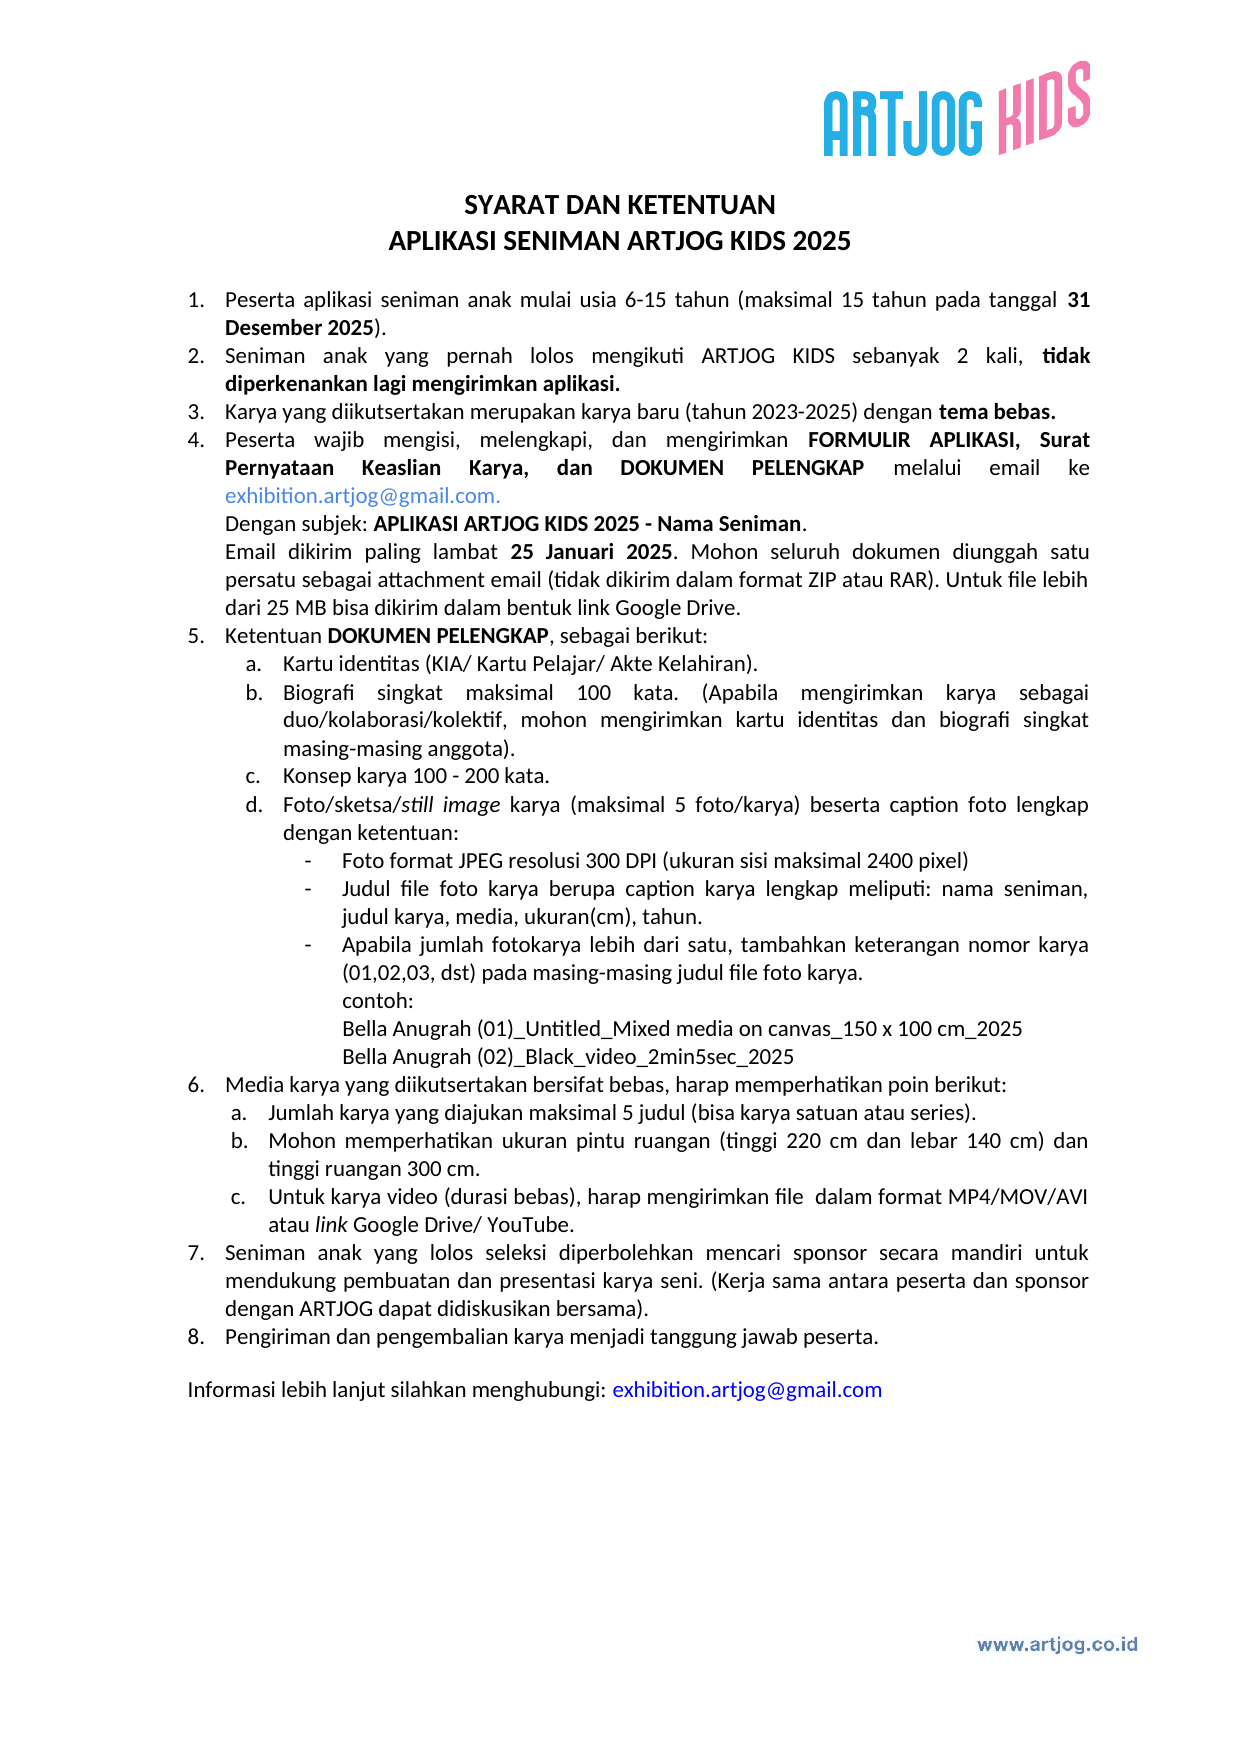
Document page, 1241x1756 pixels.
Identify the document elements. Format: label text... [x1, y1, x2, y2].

list Pengiriman dan pengembalian karya menjadi tanggung jawab peserta. [187, 1322, 1090, 1350]
list Karya yang diikutsertakan merupakan karya baru (tahun 2023-2025) dengan tema bebas. [187, 397, 1090, 425]
text Dengan subjek: APLIKASI ARTJOG KIDS 2025 - Nama Seniman. [225, 509, 1090, 537]
text APLIKASI SENIMAN ARTJOG KIDS 2025 [150, 222, 1090, 257]
text Email dikirim paling lambat 25 Januari 2025. Mohon seluruh dokumen diunggah satu persatu sebagai attachment email (tidak dikirim dalam format ZIP atau RAR). Untuk file lebih dari 25 MB bisa dikirim dalam bentuk link Google Drive. [225, 537, 1090, 622]
list Seniman anak yang pernah lolos mengikuti ARTJOG KIDS sebanyak 2 kali, tidak diperkenankan lagi mengirimkan aplikasi. [187, 341, 1090, 397]
text contoh: [342, 986, 1090, 1014]
list Untuk karya video (durasi bebas), harap mengirimkan file dalam format MP4/MOV/AVI atau link Google Drive/ YouTube. [231, 1182, 1090, 1238]
list Ketentuan DOKUMEN PELENGKAP, sebagai berikut: [187, 622, 1090, 649]
picture [975, 1634, 1138, 1656]
list Peserta wajib mengisi, melengkapi, dan mengirimkan FORMULIR APLIKASI, Surat Pernyataan Keaslian Karya, dan DOKUMEN PELENGKAP melalui email ke exhibition.artjog@gmail.com. [187, 425, 1090, 509]
list Biografi singkat maksimal 100 kata. (Apabila mengirimkan karya sebagai duo/kolaborasi/kolektif, mohon mengirimkan kartu identitas dan biografi singkat masing-masing anggota). [245, 678, 1090, 762]
text Informasi lebih lanjut silahkan menghubungi: exhibition.artjog@gmail.com [187, 1376, 1090, 1403]
list Seniman anak yang lolos seleksi diperbolehkan mencari sponsor secara mandiri untuk mendukung pembuatan dan presentasi karya seni. (Kerja sama antara peserta dan sponsor dengan ARTJOG dapat didiskusikan bersama). [187, 1238, 1090, 1322]
list Foto/sketsa/still image karya (maksimal 5 foto/karya) beserta caption foto lengkap dengan ketentuan: [245, 790, 1090, 846]
list Kartu identitas (KIA/ Kartu Pelajar/ Akte Kelahiran). [245, 649, 1090, 678]
list Konsep karya 100 - 200 kata. [245, 762, 1090, 790]
list Media karya yang diikutsertakan bersifat bebas, harap memperhatikan poin berikut: [187, 1070, 1090, 1098]
list Judul file foto karya berupa caption karya lengkap meliputi: nama seniman, judul karya, media, ukuran(cm), tahun. [304, 874, 1090, 930]
list Mohon memperhatikan ukuran pintu ruangan (tinggi 220 cm dan lebar 140 cm) dan tinggi ruangan 300 cm. [231, 1126, 1090, 1182]
picture [824, 61, 1091, 156]
list Peserta aplikasi seniman anak mulai usia 6-15 tahun (maksimal 15 tahun pada tanggal 31 Desember 2025). [187, 285, 1090, 341]
text Bella Anugrah (02)_Black_video_2min5sec_2025 [342, 1042, 1090, 1070]
text Bella Anugrah (01)_Untitled_Mixed media on canvas_150 x 100 cm_2025 [342, 1014, 1090, 1042]
list Jumlah karya yang diajukan maksimal 5 judul (bisa karya satuan atau series). [231, 1098, 1090, 1126]
list Foto format JPEG resolusi 300 DPI (ukuran sisi maksimal 2400 pixel) [304, 846, 1090, 874]
list Apabila jumlah fotokarya lebih dari satu, tambahkan keterangan nomor karya (01,02,03, dst) pada masing-masing judul file foto karya. [304, 930, 1090, 986]
text SYARAT DAN KETENTUAN [150, 186, 1090, 222]
